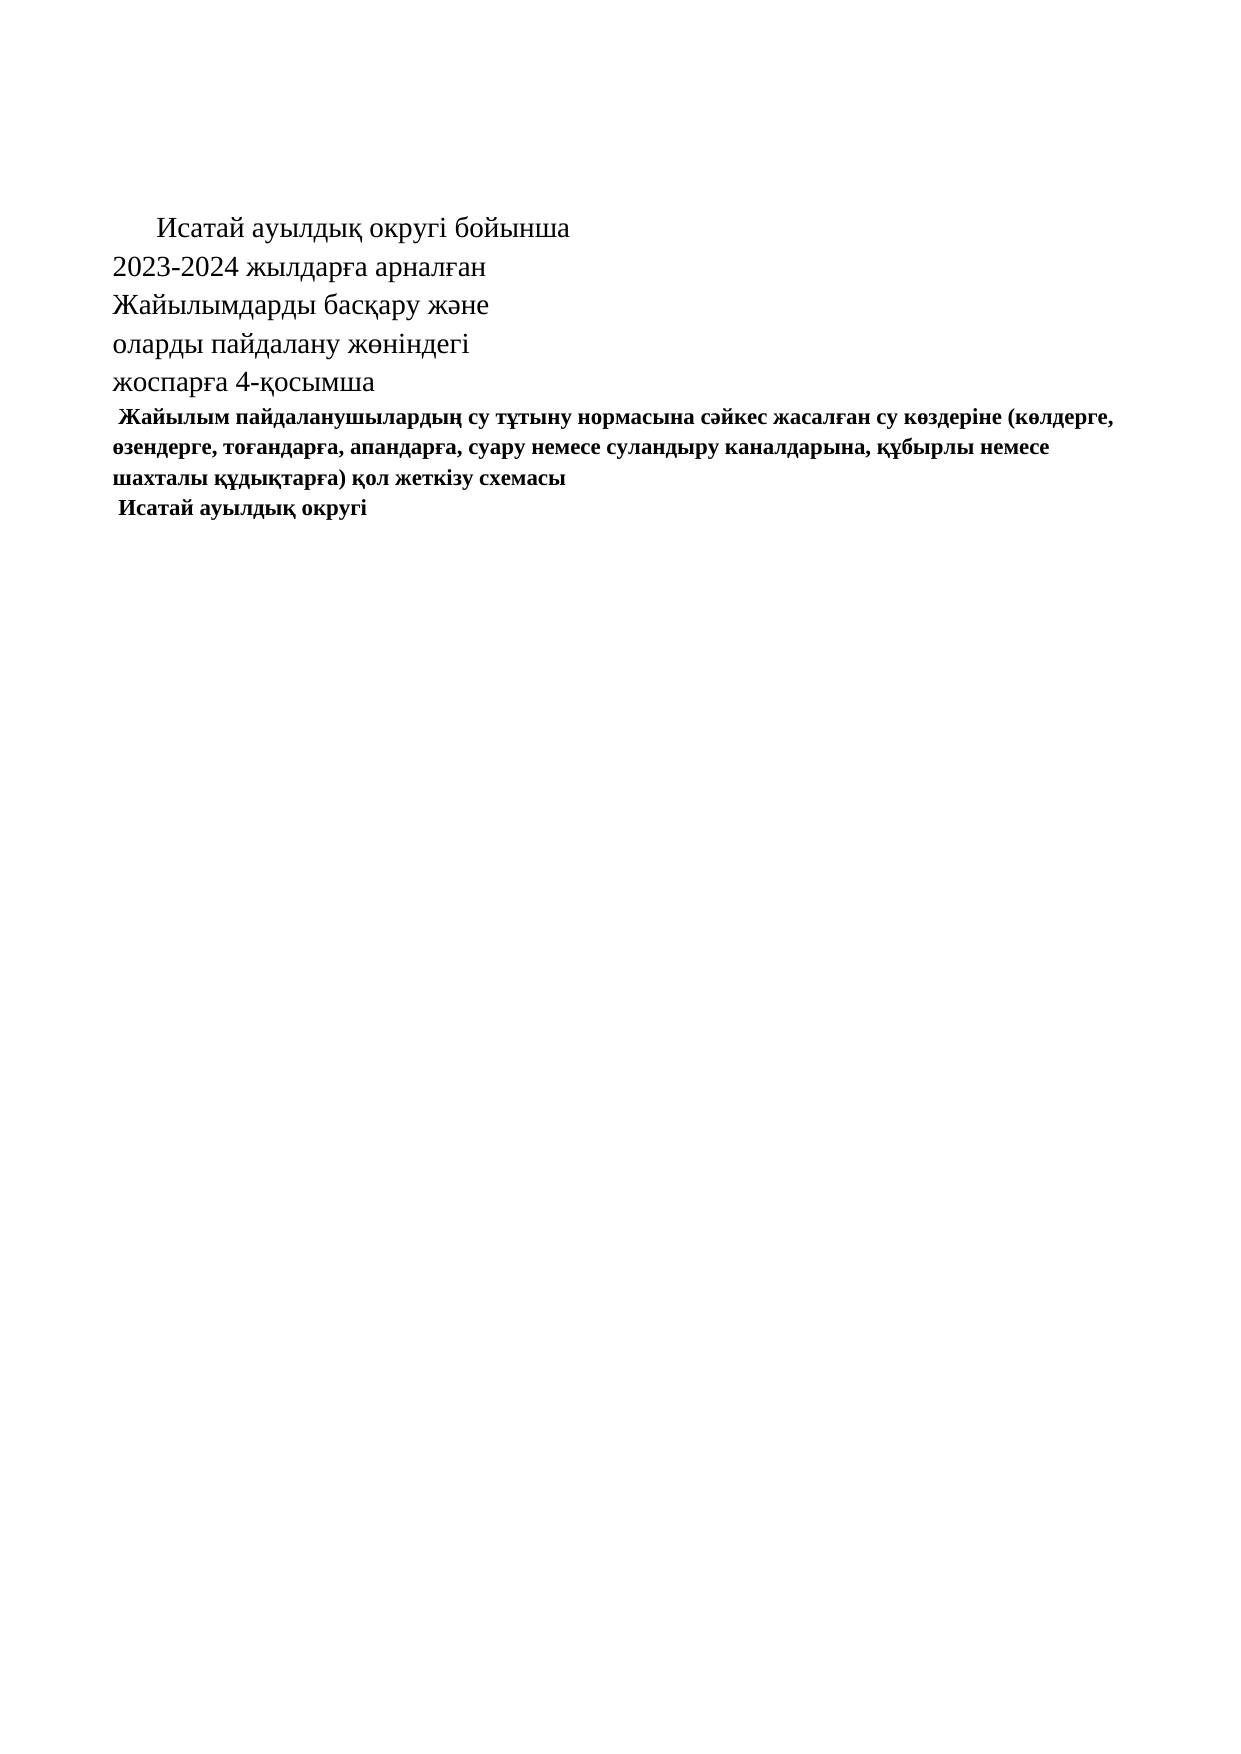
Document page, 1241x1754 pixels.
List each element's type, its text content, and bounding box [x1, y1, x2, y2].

text жоспарға 4-қосымша [112, 364, 1128, 398]
text Жайылым пайдаланушылардың су тұтыну нормасына сәйкес жасалған су көздеріне (көлдерге, өзендерге, тоғандарға, апандарға, суару немесе суландыру каналдарына, құбырлы немесе шахталы құдықтарға) қол жеткізу схемасы [112, 403, 1128, 490]
text Жайылымдарды басқару және [112, 287, 1128, 321]
text 2023-2024 жылдарға арналған [112, 249, 1128, 282]
text Исатай ауылдық округі [112, 494, 1128, 520]
text оларды пайдалану жөніндегі [112, 326, 1128, 359]
text Исатай ауылдық округі бойынша [112, 210, 1128, 244]
